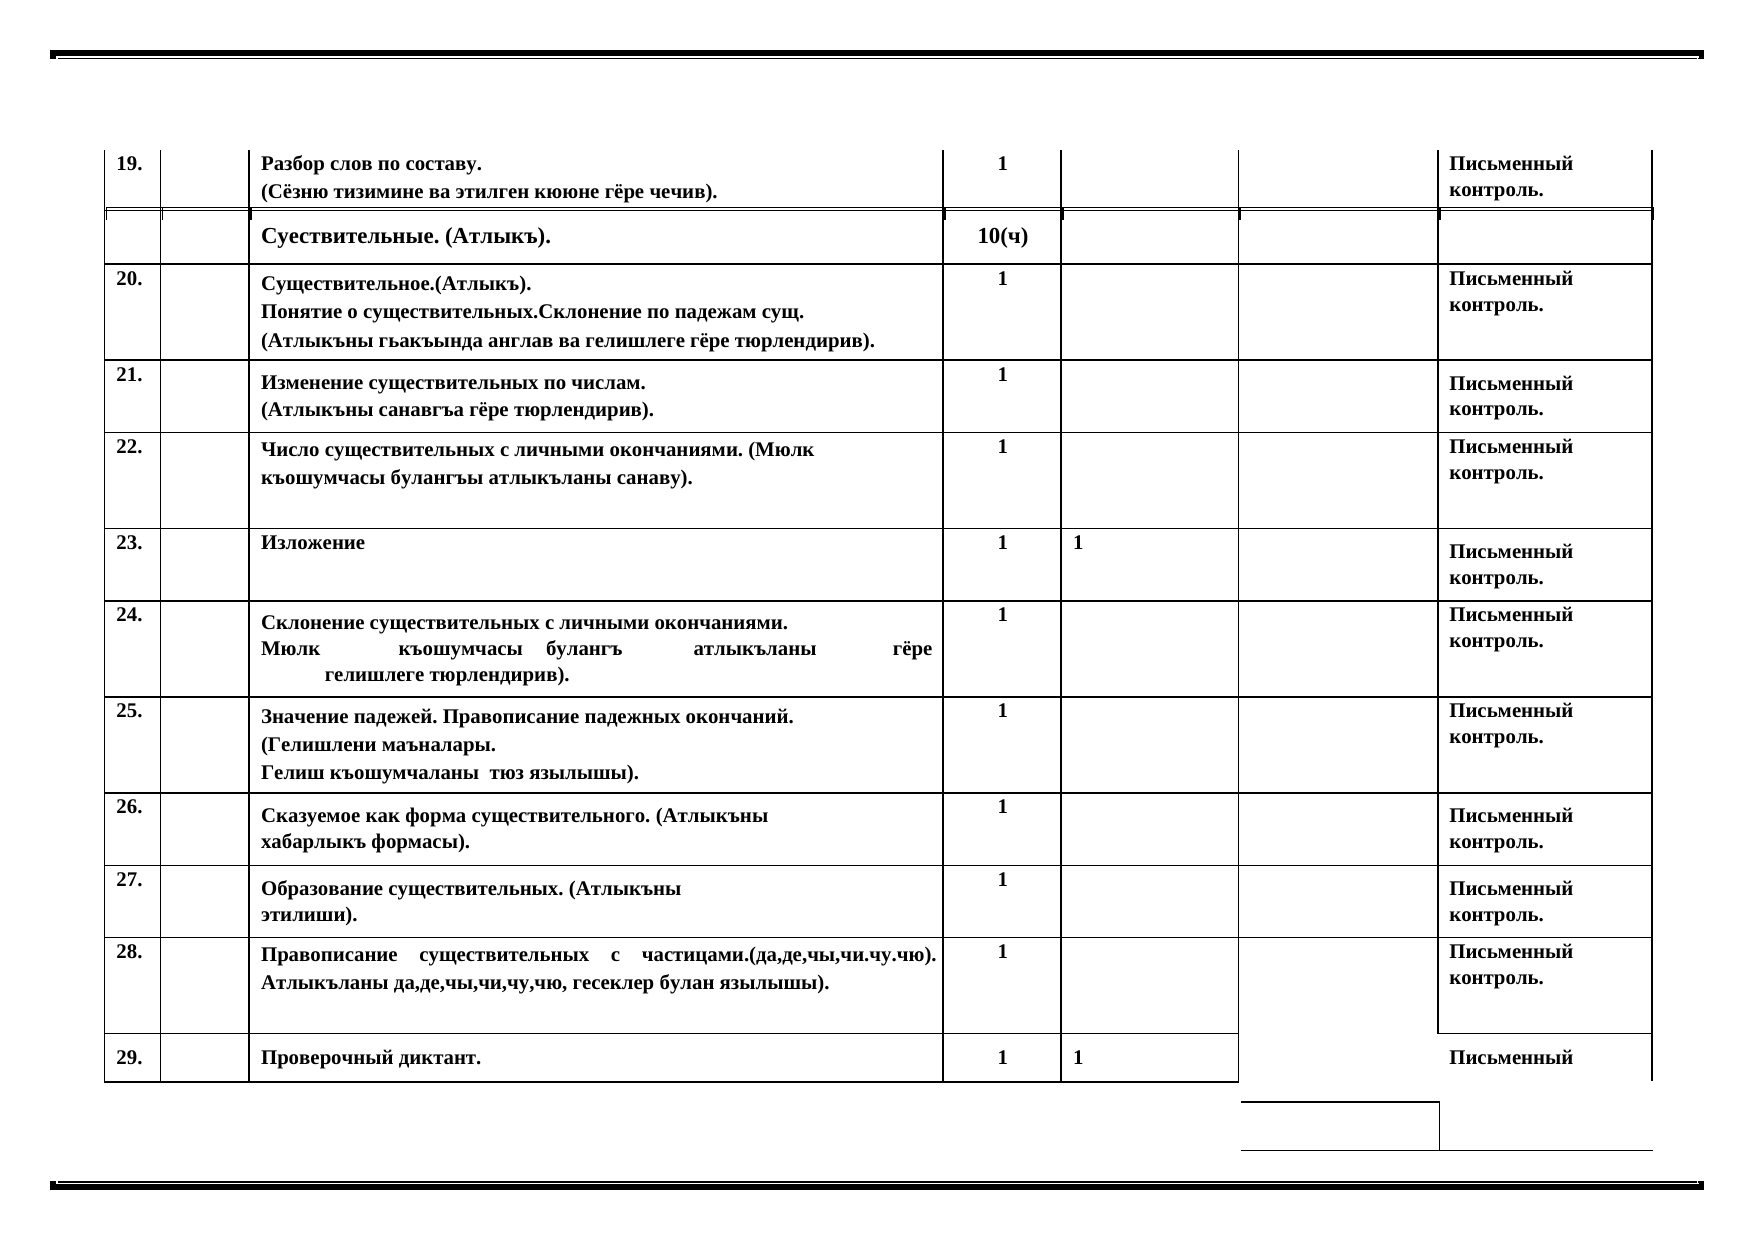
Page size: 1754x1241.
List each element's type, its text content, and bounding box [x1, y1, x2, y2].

table_cell 21. [105, 361, 160, 431]
table_cell гёре [888, 602, 942, 696]
table_cell Проверочный диктант. [250, 1034, 942, 1081]
table_cell [1239, 938, 1438, 1081]
table_cell [1239, 866, 1437, 937]
table_cell Правописание существительных с частицами.(да,де,чы,чи.чу.чю). Атлыкъланы да,де,чы,чи,чу,чю, гесеклер булан язылышы). [250, 938, 942, 1033]
table_cell [161, 938, 248, 1033]
table_cell 1 [944, 529, 1060, 600]
table_cell 1 [944, 938, 1060, 1033]
table_cell Письменный контроль. [1439, 602, 1651, 696]
table_header [161, 150, 248, 210]
table_header 19. [105, 150, 160, 210]
table_cell [1239, 698, 1437, 792]
table_cell [1239, 265, 1437, 359]
table_cell [888, 433, 942, 527]
table_cell [161, 529, 248, 600]
table_cell 23. [105, 529, 160, 600]
table_cell [105, 211, 160, 263]
table_cell 1 [944, 602, 1060, 696]
table_cell 1 [944, 1034, 1060, 1081]
table_header Разбор слов по составу. (Сёзню тизимине ва этилген кююне гёре чечив). [250, 150, 942, 210]
table_cell 22. [105, 433, 160, 527]
table_cell Письменный контроль. [1439, 529, 1651, 600]
table_cell [161, 361, 248, 431]
table_cell Образование существительных. (Атлыкъны этилиши). [250, 866, 887, 937]
table_cell Письменный [1438, 1034, 1651, 1081]
table_cell 10(ч) [944, 211, 1060, 263]
table_cell [1239, 529, 1437, 600]
table_cell [1062, 265, 1238, 359]
table_cell [888, 698, 942, 792]
table_cell Изложение [250, 529, 887, 600]
table_cell [161, 265, 248, 359]
table_cell [1439, 211, 1651, 263]
table_cell Письменный контроль. [1439, 361, 1651, 431]
table_cell 28. [105, 938, 160, 1033]
table_cell [888, 794, 942, 864]
table_cell Письменный контроль. [1439, 794, 1651, 864]
table_header [1062, 150, 1238, 210]
table_cell Письменный контроль. [1439, 265, 1651, 359]
table_cell [1239, 361, 1437, 431]
table_cell [888, 529, 942, 600]
table_cell Значение падежей. Правописание падежных окончаний. (Гелишлени маъналары. Гелиш къошумчаланы тюз язылышы). [250, 698, 887, 792]
table_cell 1 [944, 265, 1060, 359]
table_cell 1 [944, 698, 1060, 792]
table_cell [1062, 361, 1238, 431]
table_cell [161, 602, 248, 696]
table_cell Число существительных с личными окончаниями. (Мюлк къошумчасы булангъы атлыкъланы санаву). [250, 433, 887, 527]
table_cell Письменный контроль. [1439, 866, 1651, 937]
table_cell [161, 866, 248, 937]
table_cell 1 [944, 866, 1060, 937]
table_cell [888, 361, 942, 431]
table_cell [161, 433, 248, 527]
table_cell [1062, 698, 1238, 792]
table_cell [1062, 211, 1238, 263]
table_header [1239, 150, 1437, 210]
table_cell 1 [1062, 529, 1238, 600]
table_cell [161, 794, 248, 864]
table_cell 25. [105, 698, 160, 792]
table_cell 1 [944, 433, 1060, 527]
table_cell [1239, 433, 1437, 527]
table_cell 24. [105, 602, 160, 696]
table_cell Суествительные. (Атлыкъ). [250, 211, 942, 263]
table_cell Письменный контроль. [1439, 938, 1651, 1033]
table_cell 1 [944, 361, 1060, 431]
table_cell Письменный контроль. [1439, 433, 1651, 527]
table_cell 20. [105, 265, 160, 359]
table_cell [161, 211, 248, 263]
table_header Письменный контроль. [1439, 150, 1651, 210]
table_cell 26. [105, 794, 160, 864]
table_cell [1239, 211, 1437, 263]
table_cell [161, 698, 248, 792]
table_cell 1 [1062, 1034, 1238, 1081]
table_cell [1062, 433, 1238, 527]
table_cell [888, 866, 942, 937]
table_cell 1 [944, 794, 1060, 864]
table_cell [1239, 794, 1437, 864]
table_cell Сказуемое как форма существительного. (Атлыкъны хабарлыкъ формасы). [250, 794, 887, 864]
table_cell [1062, 794, 1238, 864]
table_header 1 [944, 150, 1060, 210]
table_cell Письменный контроль. [1439, 698, 1651, 792]
table_cell [1239, 602, 1437, 696]
table_cell [1062, 938, 1238, 1033]
table_cell Существительное.(Атлыкъ). Понятие о существительных.Склонение по падежам сущ. (Атлыкъны гьакъында англав ва гелишлеге гёре тюрлендирив). [250, 265, 942, 359]
table_cell Изменение существительных по числам. (Атлыкъны санавгъа гёре тюрлендирив). [250, 361, 887, 431]
table_cell [1062, 602, 1238, 696]
table_cell Склонение существительных с личными окончаниями. Мюлк къошумчасы булангъ атлыкъланы гелишлеге тюрлендирив). [250, 602, 887, 696]
table_cell [1062, 866, 1238, 937]
table_cell 27. [105, 866, 160, 937]
table_cell [161, 1034, 248, 1081]
table_cell 29. [105, 1034, 160, 1081]
